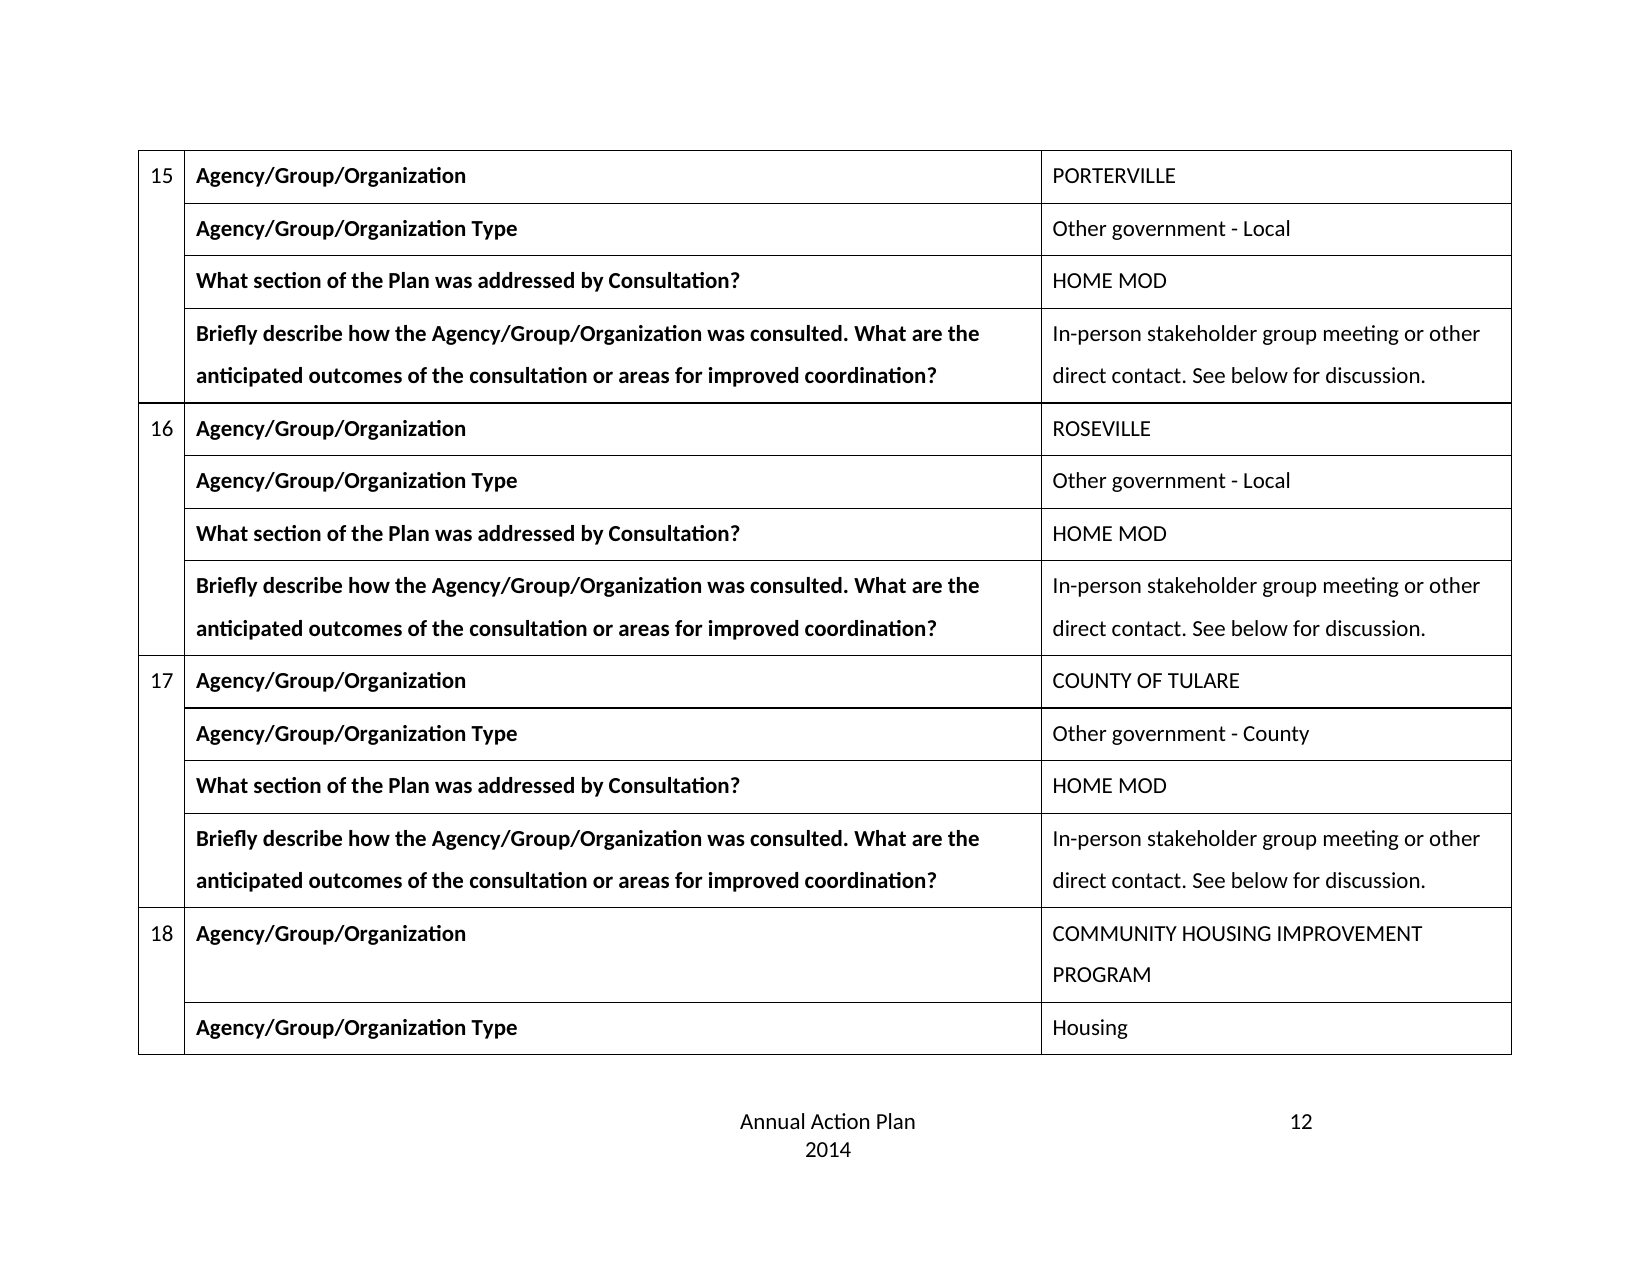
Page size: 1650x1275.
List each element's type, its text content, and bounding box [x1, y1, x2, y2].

table_cell 16 [139, 404, 184, 655]
table_cell Agency/Group/Organization Type [185, 204, 1041, 255]
table_cell What section of the Plan was addressed by Consultation? [185, 509, 1041, 560]
table_cell Other government - Local [1042, 456, 1511, 508]
table_cell ROSEVILLE [1042, 404, 1511, 455]
table_cell Housing [1042, 1003, 1511, 1054]
table_cell Agency/Group/Organization [185, 908, 1041, 1002]
table_cell Other government - County [1042, 709, 1511, 760]
table_cell Agency/Group/Organization Type [185, 1003, 1041, 1054]
table_cell In-person stakeholder group meeting or other direct contact. See below for discussion. [1042, 561, 1511, 655]
table_cell PORTERVILLE [1042, 151, 1511, 203]
table_cell HOME MOD [1042, 256, 1511, 308]
table_cell What section of the Plan was addressed by Consultation? [185, 256, 1041, 308]
table_cell HOME MOD [1042, 509, 1511, 560]
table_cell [185, 814, 1041, 907]
table_cell 18 [139, 908, 184, 1054]
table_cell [1042, 814, 1511, 907]
table_cell In-person stakeholder group meeting or other direct contact. See below for discussion. [1042, 309, 1511, 402]
table_cell COUNTY OF TULARE [1042, 656, 1511, 707]
table_cell HOME MOD [1042, 761, 1511, 813]
table_cell Agency/Group/Organization [185, 404, 1041, 455]
table_cell COMMUNITY HOUSING IMPROVEMENT PROGRAM [1042, 908, 1511, 1002]
table_cell What section of the Plan was addressed by Consultation? [185, 761, 1041, 813]
table_cell 15 [139, 151, 184, 402]
table_cell Agency/Group/Organization [185, 656, 1041, 707]
table_cell 17 [139, 656, 184, 907]
table_cell Agency/Group/Organization [185, 151, 1041, 203]
table_cell Agency/Group/Organization Type [185, 456, 1041, 508]
table_cell Agency/Group/Organization Type [185, 709, 1041, 760]
table_cell Other government - Local [1042, 204, 1511, 255]
